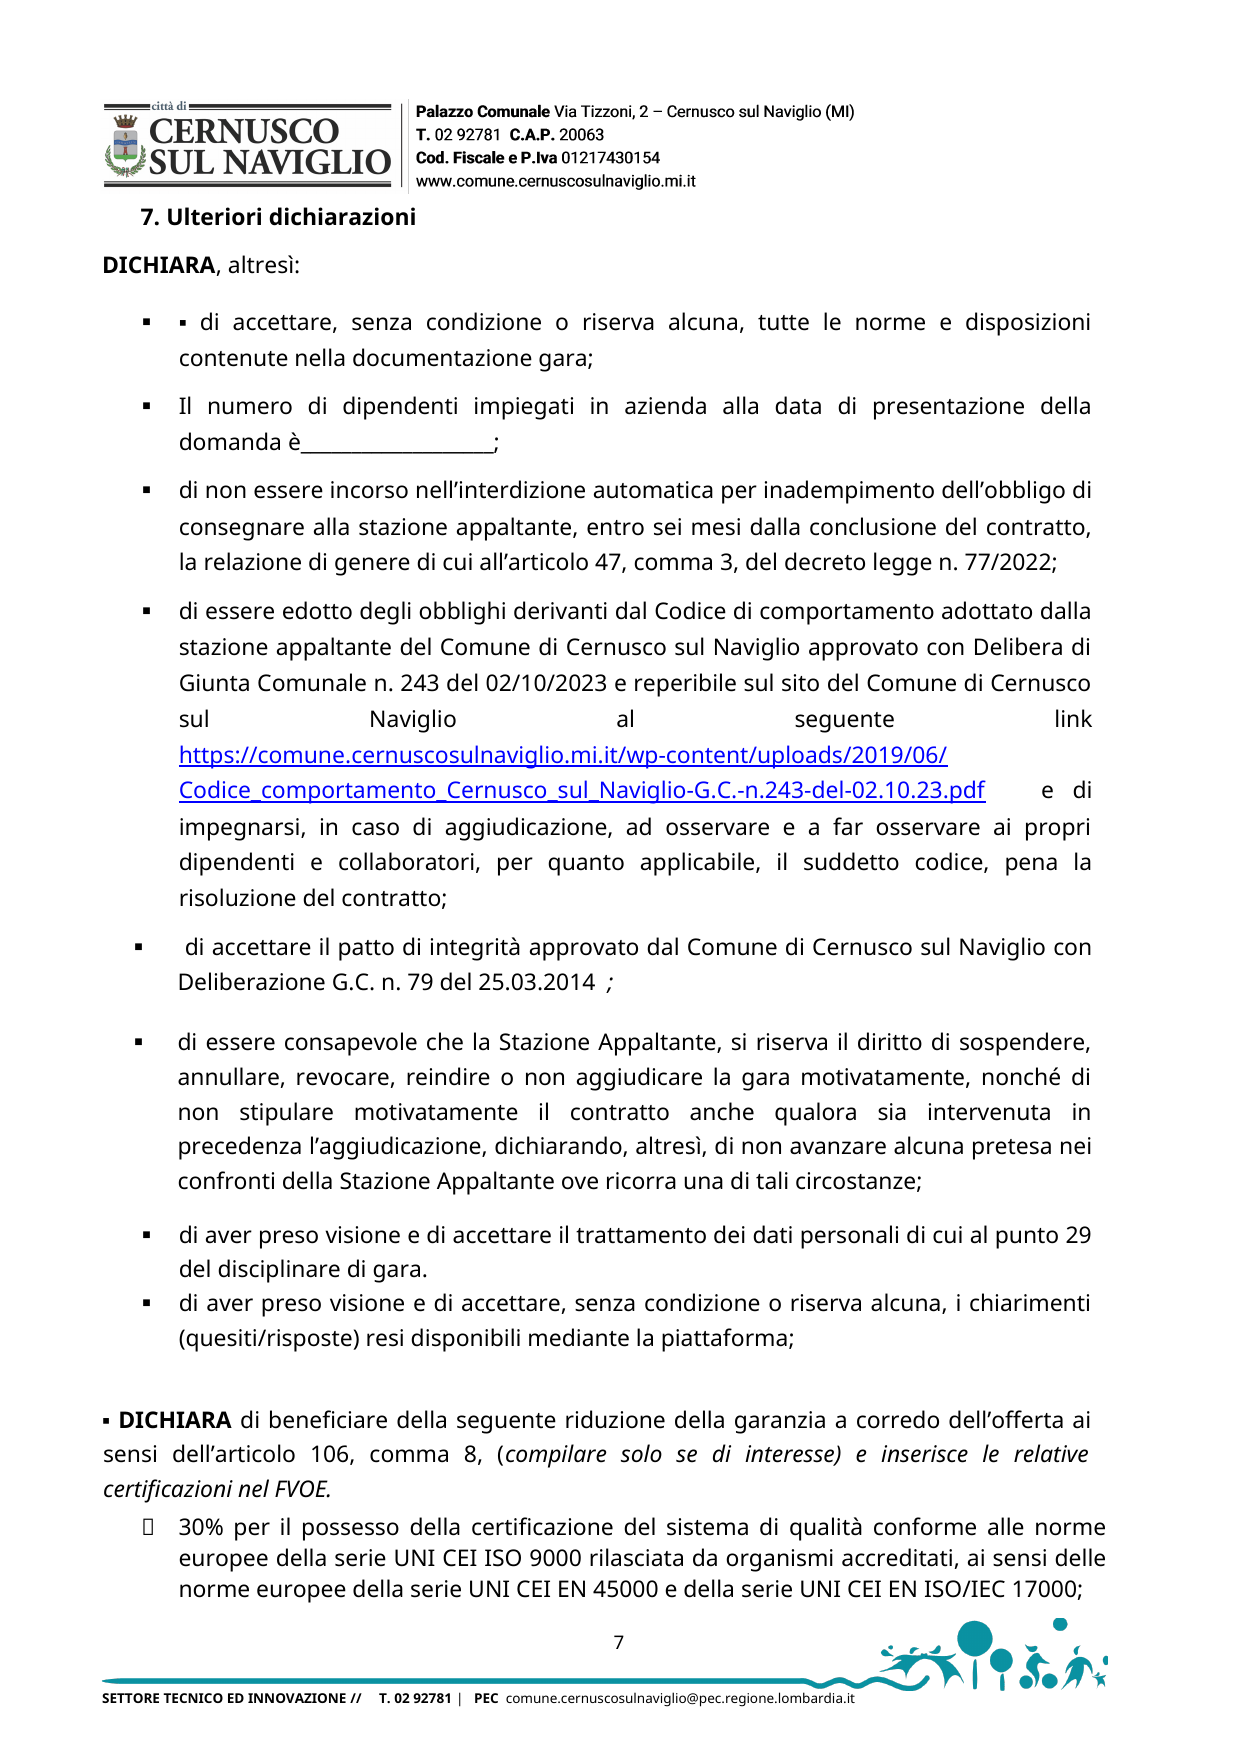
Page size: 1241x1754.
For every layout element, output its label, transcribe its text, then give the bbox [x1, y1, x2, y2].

list di aver preso visione e di accettare il trattamento dei dati personali di cui al punto 29 del disciplinare di gara. [141, 1219, 1093, 1284]
list Il numero di dipendenti impiegati in azienda alla data di presentazione della domanda è___________________; [141, 390, 1093, 457]
text DICHIARA, altresì: [102, 248, 1093, 280]
list di accettare il patto di integrità approvato dal Comune di Cernusco sul Naviglio con Deliberazione G.C. n. 79 del 25.03.2014 ; [133, 931, 1093, 997]
picture [101, 1618, 1108, 1691]
table_header 30% per il possesso della certificazione del sistema di qualità conforme alle norme europee della serie UNI CEI ISO 9000 rilasciata da organismi accreditati, ai sensi delle norme europee della serie UNI CEI EN 45000 e della serie UNI CEI EN ISO/IEC 17000; [178, 1508, 1112, 1604]
list ▪ di accettare, senza condizione o riserva alcuna, tutte le norme e disposizioni contenute nella documentazione gara; [141, 306, 1093, 373]
list di non essere incorso nell’interdizione automatica per inadempimento dell’obbligo di consegnare alla stazione appaltante, entro sei mesi dalla conclusione del contratto, la relazione di genere di cui all’articolo 47, comma 3, del decreto legge n. 77/2022; [141, 474, 1093, 578]
picture [100, 87, 1133, 201]
subtitle 7. Ulteriori dichiarazioni [140, 201, 1034, 232]
table_header  [141, 1508, 178, 1604]
list di essere edotto degli obblighi derivanti dal Codice di comportamento adottato dalla stazione appaltante del Comune di Cernusco sul Naviglio approvato con Delibera di Giunta Comunale n. 243 del 02/10/2023 e reperibile sul sito del Comune di Cernusco sul Naviglio al seguente link https://comune.cernuscosulnaviglio.mi.it/wp-content/uploads/2019/06/Codice_comportamento_Cernusco_sul_Naviglio-G.C.-n.243-del-02.10.23.pdf e di impegnarsi, in caso di aggiudicazione, ad osservare e a far osservare ai propri dipendenti e collaboratori, per quanto applicabile, il suddetto codice, pena la risoluzione del contratto; [141, 595, 1093, 913]
text ▪ DICHIARA di beneficiare della seguente riduzione della garanzia a corredo dell’offerta ai sensi dell’articolo 106, comma 8, (compilare solo se di interesse) e inserisce le relative certificazioni nel FVOE. [102, 1404, 1093, 1504]
list di essere consapevole che la Stazione Appaltante, si riserva il diritto di sospendere, annullare, revocare, reindire o non aggiudicare la gara motivatamente, nonché di non stipulare motivatamente il contratto anche qualora sia intervenuta in precedenza l’aggiudicazione, dichiarando, altresì, di non avanzare alcuna pretesa nei confronti della Stazione Appaltante ove ricorra una di tali circostanze; [133, 1026, 1093, 1196]
list di aver preso visione e di accettare, senza condizione o riserva alcuna, i chiarimenti (quesiti/risposte) resi disponibili mediante la piattaforma; [141, 1287, 1093, 1353]
